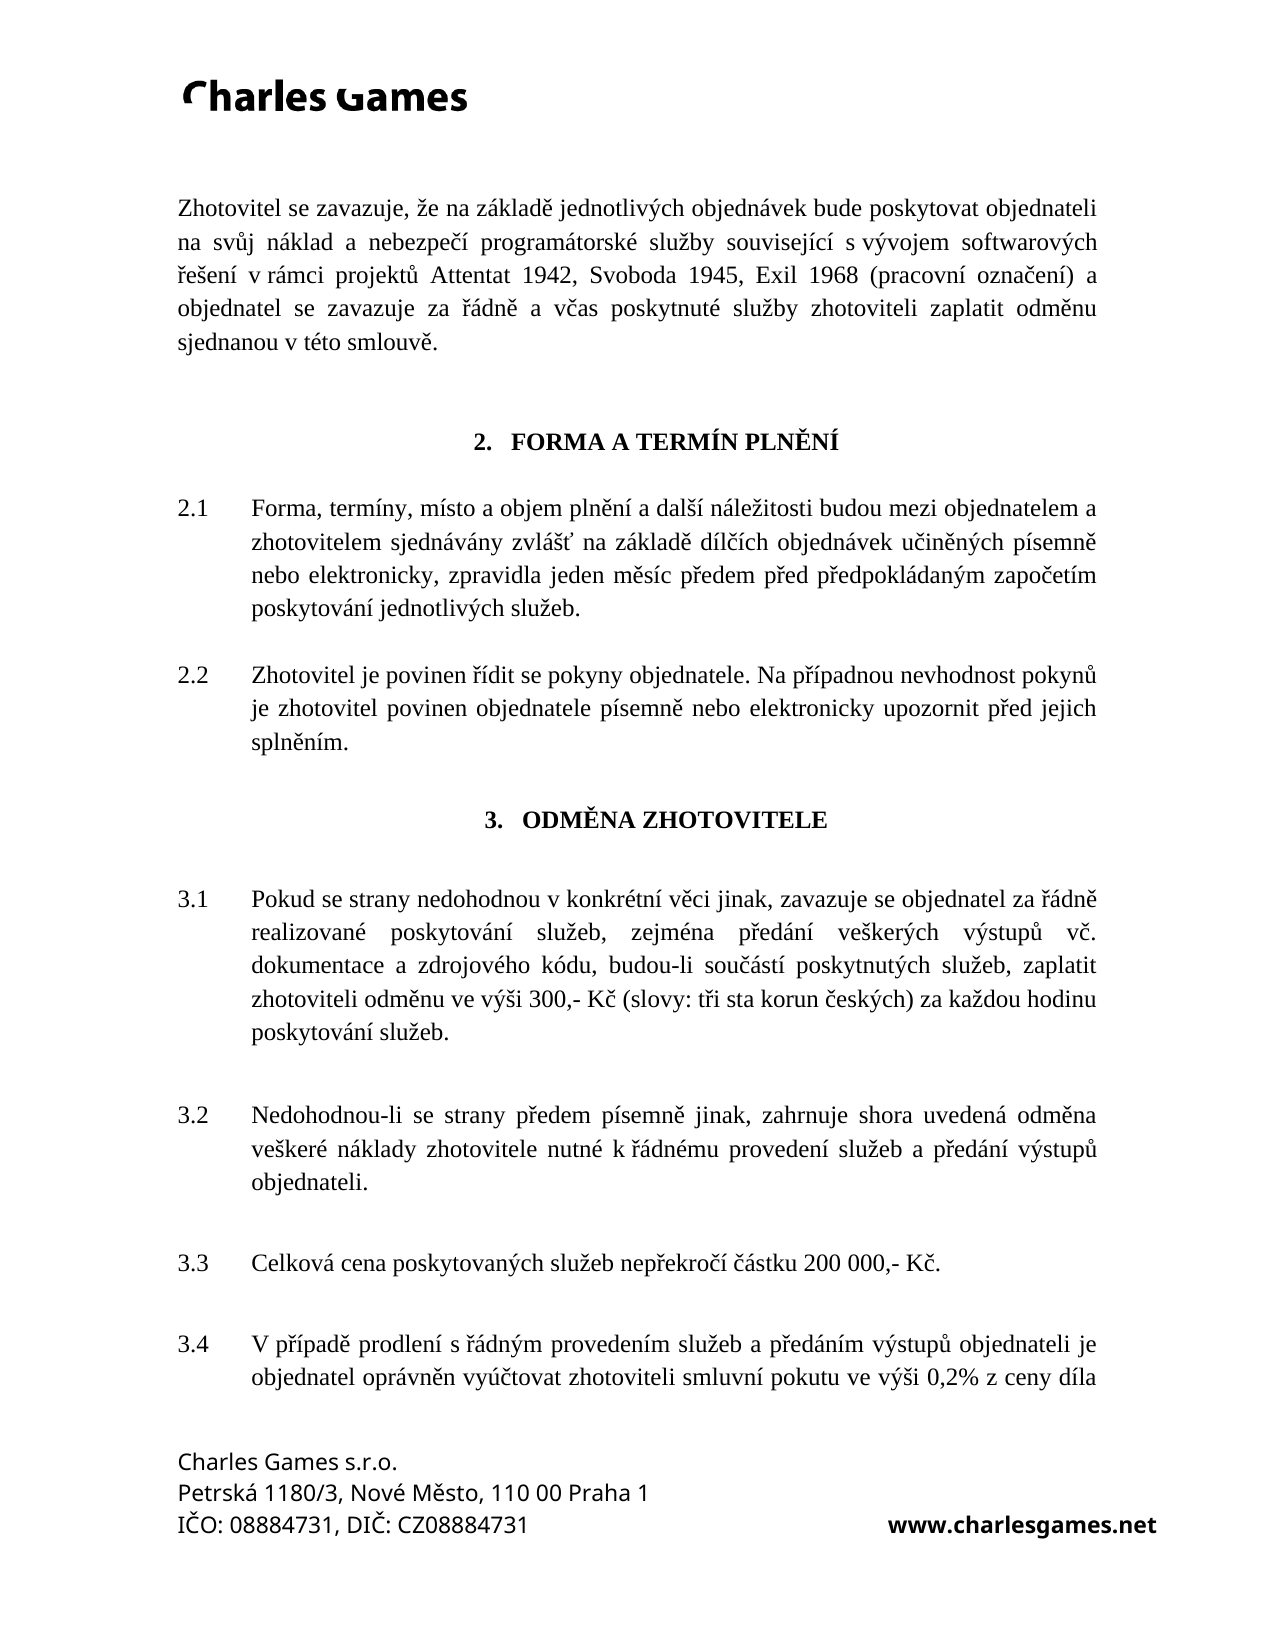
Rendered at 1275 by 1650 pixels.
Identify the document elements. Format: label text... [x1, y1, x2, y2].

list Celková cena poskytovaných služeb nepřekročí částku 200 000,- Kč. [177, 1243, 1097, 1277]
list Odměna ZhotovitelE [215, 801, 1098, 834]
list Forma a termín plnění [215, 422, 1098, 456]
list Nedohodnou-li se strany předem písemně jinak, zahrnuje shora uvedená odměna veškeré náklady zhotovitele nutné k řádnému provedení služeb a předání výstupů objednateli. [177, 1096, 1097, 1196]
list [177, 1324, 1097, 1391]
list Zhotovitel je povinen řídit se pokyny objednatele. Na případnou nevhodnost pokynů je zhotovitel povinen objednatele písemně nebo elektronicky upozornit před jejich splněním. [177, 656, 1097, 756]
list Forma, termíny, místo a objem plnění a další náležitosti budou mezi objednatelem a zhotovitelem sjednávány zvlášť na základě dílčích objednávek učiněných písemně nebo elektronicky, zpravidla jeden měsíc předem před předpokládaným započetím poskytování jednotlivých služeb. [177, 489, 1097, 622]
list Pokud se strany nedohodnou v konkrétní věci jinak, zavazuje se objednatel za řádně realizované poskytování služeb, zejména předání veškerých výstupů vč. dokumentace a zdrojového kódu, budou-li součástí poskytnutých služeb, zaplatit zhotoviteli odměnu ve výši 300,- Kč (slovy: tři sta korun českých) za každou hodinu poskytování služeb. [177, 879, 1097, 1046]
text Zhotovitel se zavazuje, že na základě jednotlivých objednávek bude poskytovat objednateli na svůj náklad a nebezpečí programátorské služby související s vývojem softwarových řešení v rámci projektů Attentat 1942, Svoboda 1945, Exil 1968 (pracovní označení) a objednatel se zavazuje za řádně a včas poskytnuté služby zhotoviteli zaplatit odměnu sjednanou v této smlouvě. [177, 189, 1097, 356]
picture [177, 73, 472, 120]
